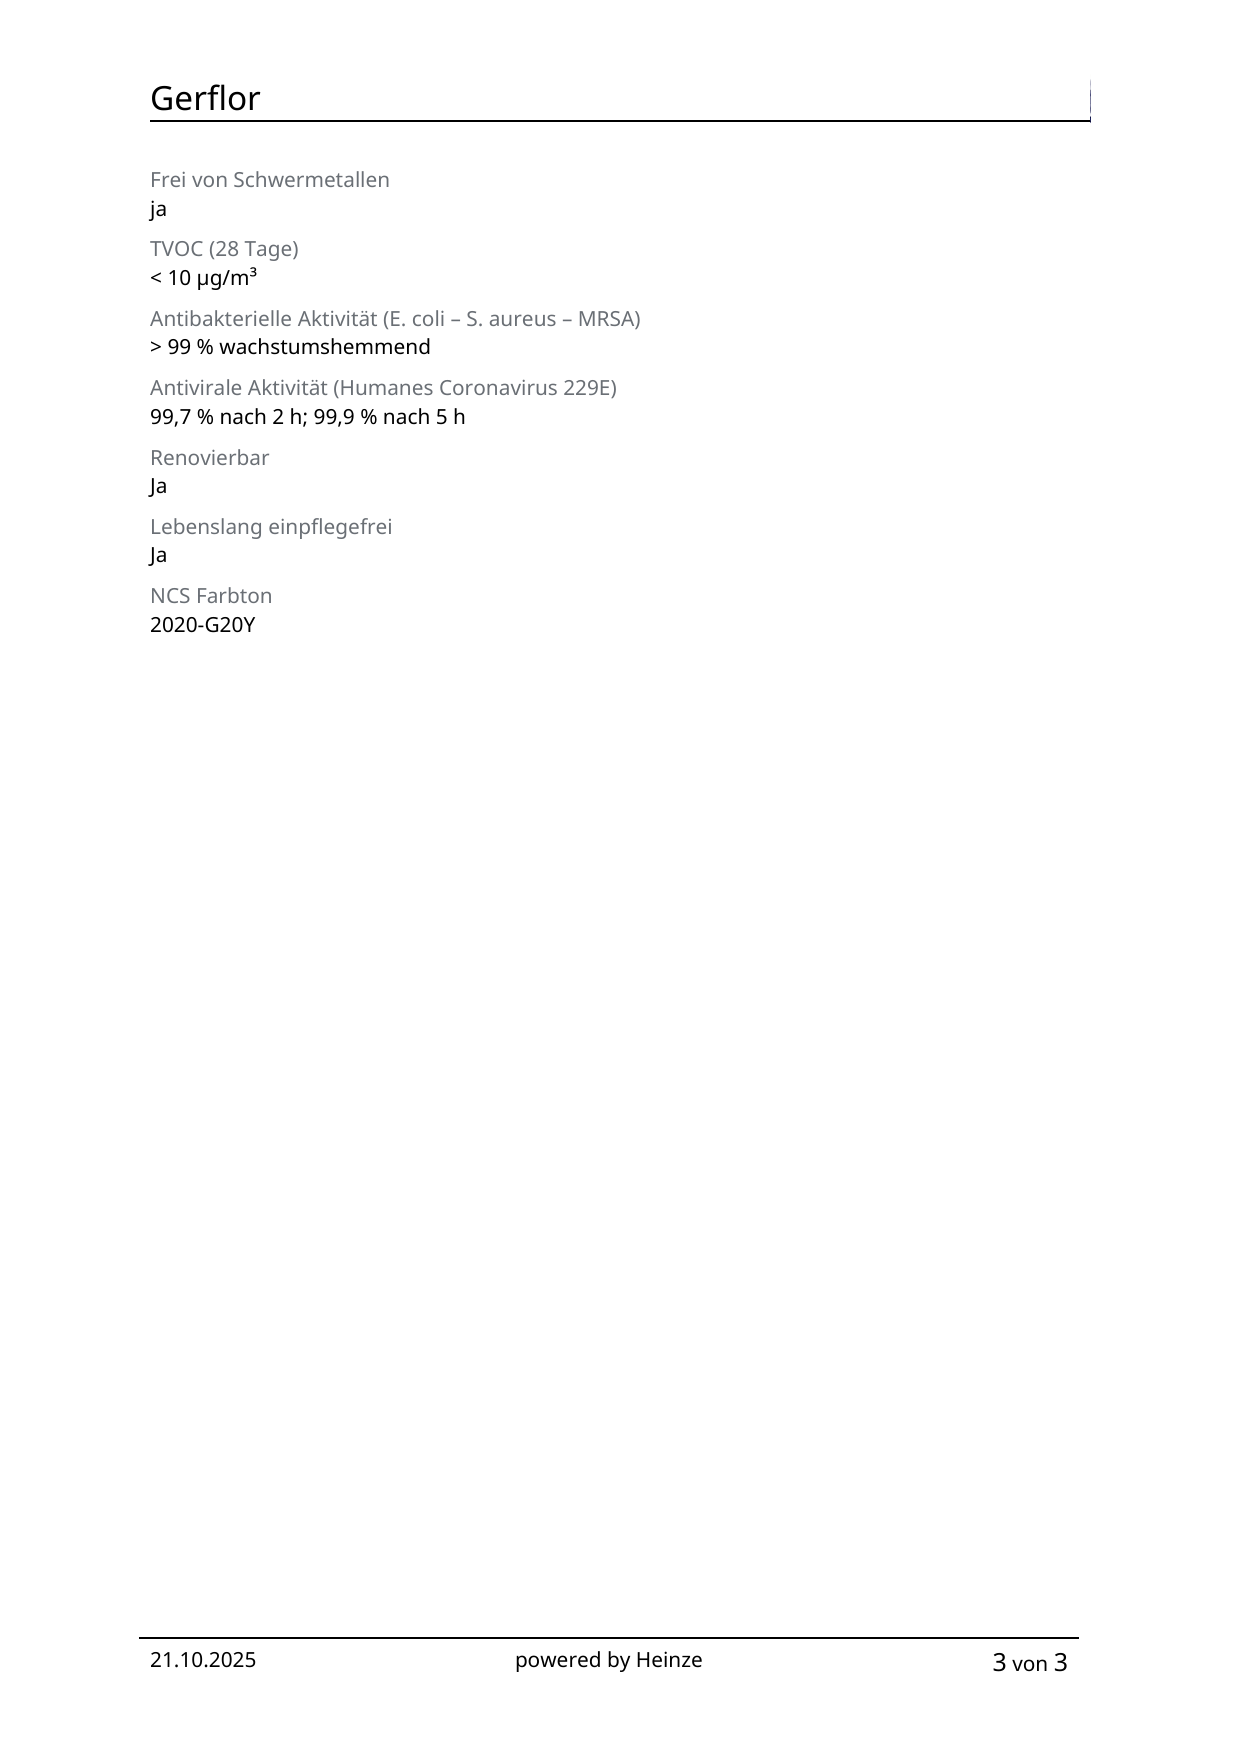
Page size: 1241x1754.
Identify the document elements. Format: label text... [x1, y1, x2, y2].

text ja [150, 194, 1090, 222]
text NCS Farbton [150, 581, 1090, 610]
text < 10 µg/m³ [150, 263, 1090, 291]
text Frei von Schwermetallen [150, 165, 1090, 194]
text 99,7 % nach 2 h; 99,9 % nach 5 h [150, 402, 1090, 430]
text > 99 % wachstumshemmend [150, 332, 1090, 361]
text 2020-G20Y [150, 610, 1090, 638]
text Antibakterielle Aktivität (E. coli – S. aureus – MRSA) [150, 304, 1090, 332]
text Ja [150, 471, 1090, 499]
text Lebenslang einpflegefrei [150, 512, 1090, 541]
text Antivirale Aktivität (Humanes Coronavirus 229E) [150, 373, 1090, 402]
text Renovierbar [150, 443, 1090, 471]
text TVOC (28 Tage) [150, 234, 1090, 263]
text Ja [150, 541, 1090, 569]
